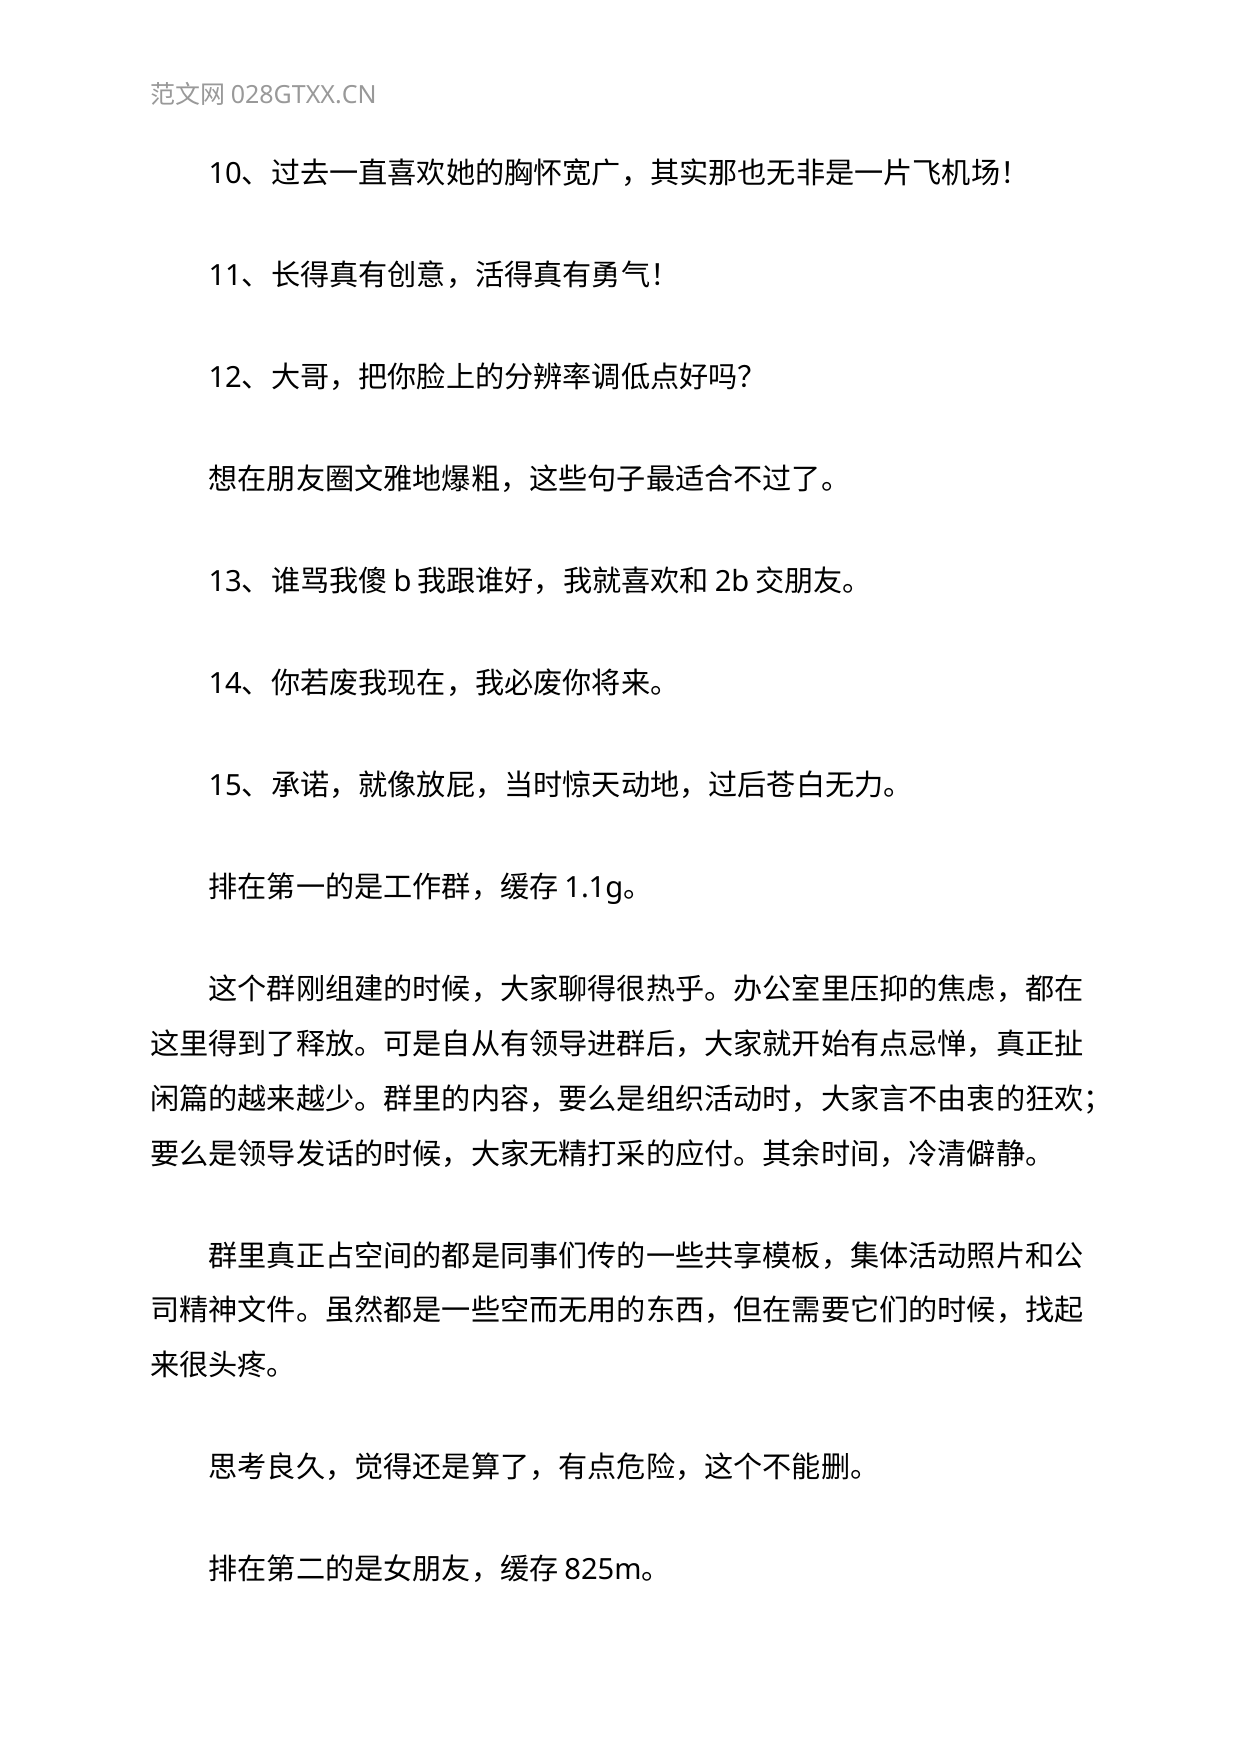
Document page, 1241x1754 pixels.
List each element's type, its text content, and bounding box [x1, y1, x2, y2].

text 11、长得真有创意，活得真有勇气！ [150, 252, 1090, 294]
text 群里真正占空间的都是同事们传的一些共享模板，集体活动照片和公司精神文件。虽然都是一些空而无用的东西，但在需要它们的时候，找起来很头疼。 [150, 1232, 1090, 1384]
text 15、承诺，就像放屁，当时惊天动地，过后苍白无力。 [150, 762, 1090, 804]
text 排在第二的是女朋友，缓存825m。 [150, 1545, 1090, 1588]
text 10、过去一直喜欢她的胸怀宽广，其实那也无非是一片飞机场！ [150, 150, 1090, 192]
text 13、谁骂我傻b我跟谁好，我就喜欢和2b交朋友。 [150, 558, 1090, 600]
text 14、你若废我现在，我必废你将来。 [150, 660, 1090, 702]
text 想在朋友圈文雅地爆粗，这些句子最适合不过了。 [150, 456, 1090, 498]
text 思考良久，觉得还是算了，有点危险，这个不能删。 [150, 1444, 1090, 1486]
text 排在第一的是工作群，缓存1.1g。 [150, 864, 1090, 906]
text 这个群刚组建的时候，大家聊得很热乎。办公室里压抑的焦虑，都在这里得到了释放。可是自从有领导进群后，大家就开始有点忌惮，真正扯闲篇的越来越少。群里的内容，要么是组织活动时，大家言不由衷的狂欢；要么是领导发话的时候，大家无精打采的应付。其余时间，冷清僻静。 [150, 966, 1090, 1173]
text 12、大哥，把你脸上的分辨率调低点好吗？ [150, 354, 1090, 396]
